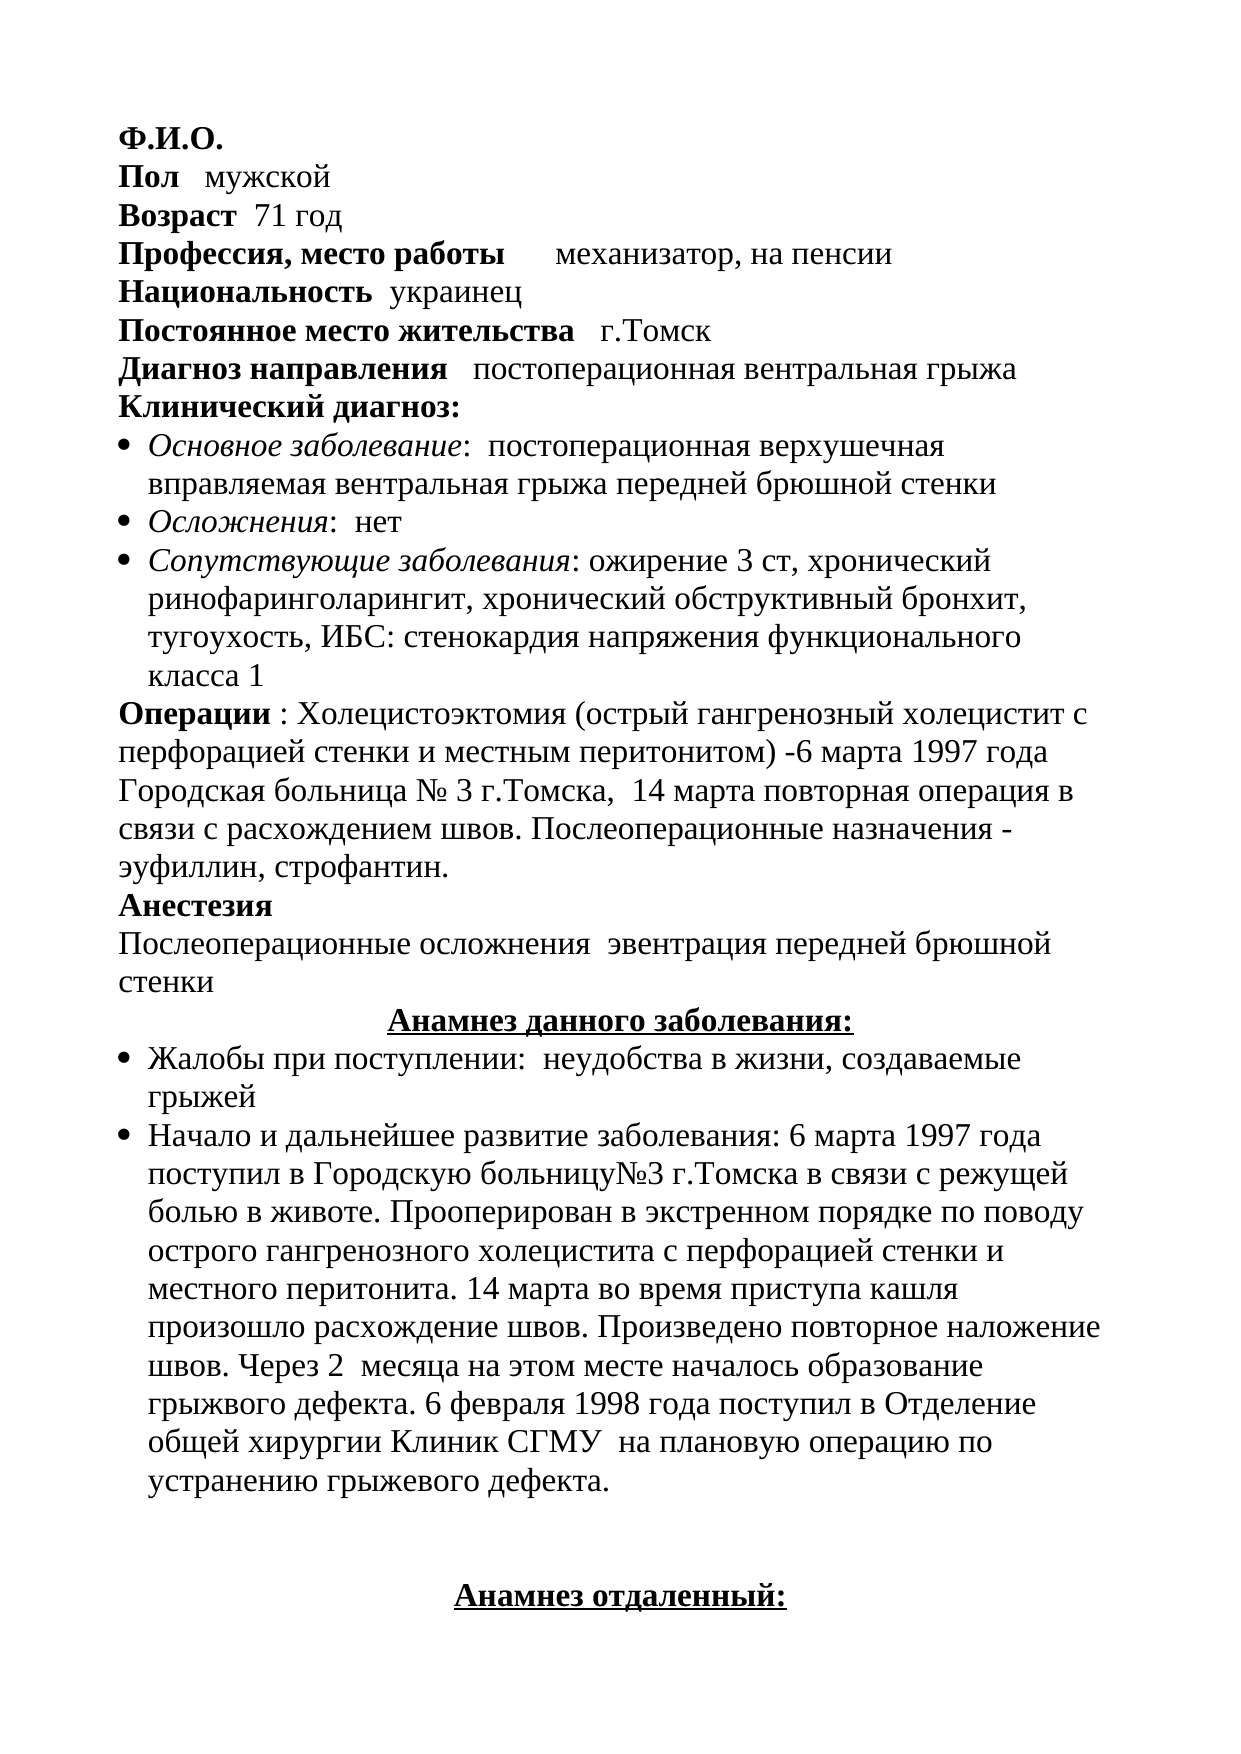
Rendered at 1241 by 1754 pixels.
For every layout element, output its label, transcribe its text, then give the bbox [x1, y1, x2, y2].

text Возраст 71 год [118, 195, 1122, 233]
text Национальность украинец [118, 271, 1122, 310]
list Сопутствующие заболевания: ожирение 3 ст, хронический ринофаринголарингит, хронический обструктивный бронхит, тугоухость, ИБС: стенокардия напряжения функционального класса 1 [118, 540, 1122, 693]
text Пол мужской [118, 156, 1122, 195]
list Операции : Холецистоэктомия (острый гангренозный холецистит с перфорацией стенки и местным перитонитом) -6 марта 1997 года Городская больница № 3 г.Томска, 14 марта повторная операция в связи с расхождением швов. Послеоперационные назначения - эуфиллин, строфантин. [118, 693, 1122, 885]
list Послеоперационные осложнения эвентрация передней брюшной стенки [118, 923, 1122, 1000]
list Жалобы при поступлении: неудобства в жизни, создаваемые грыжей [118, 1038, 1122, 1115]
list Анестезия [118, 885, 1122, 923]
text Ф.И.О. [118, 118, 1122, 156]
text Клинический диагноз: [118, 386, 1122, 425]
list Основное заболевание: постоперационная верхушечная вправляемая вентральная грыжа передней брюшной стенки [118, 425, 1122, 501]
text Постоянное место жительства г.Томск [118, 310, 1122, 348]
list Осложнения: нет [118, 501, 1122, 540]
list Начало и дальнейшее развитие заболевания: 6 марта 1997 года поступил в Городскую больницу№3 г.Томска в связи с режущей болью в животе. Прооперирован в экстренном порядке по поводу острого гангренозного холецистита с перфорацией стенки и местного перитонита. 14 марта во время приступа кашля произошло расхождение швов. Произведено повторное наложение швов. Через 2 месяца на этом месте началось образование грыжвого дефекта. 6 февраля 1998 года поступил в Отделение общей хирургии Клиник СГМУ на плановую операцию по устранению грыжевого дефекта. [118, 1115, 1122, 1498]
list Анамнез отдаленный: [118, 1575, 1122, 1613]
text Профессия, место работы механизатор, на пенсии [118, 233, 1122, 271]
text Диагноз направления постоперационная вентральная грыжа [118, 348, 1122, 386]
list Анамнез данного заболевания: [118, 1000, 1122, 1038]
